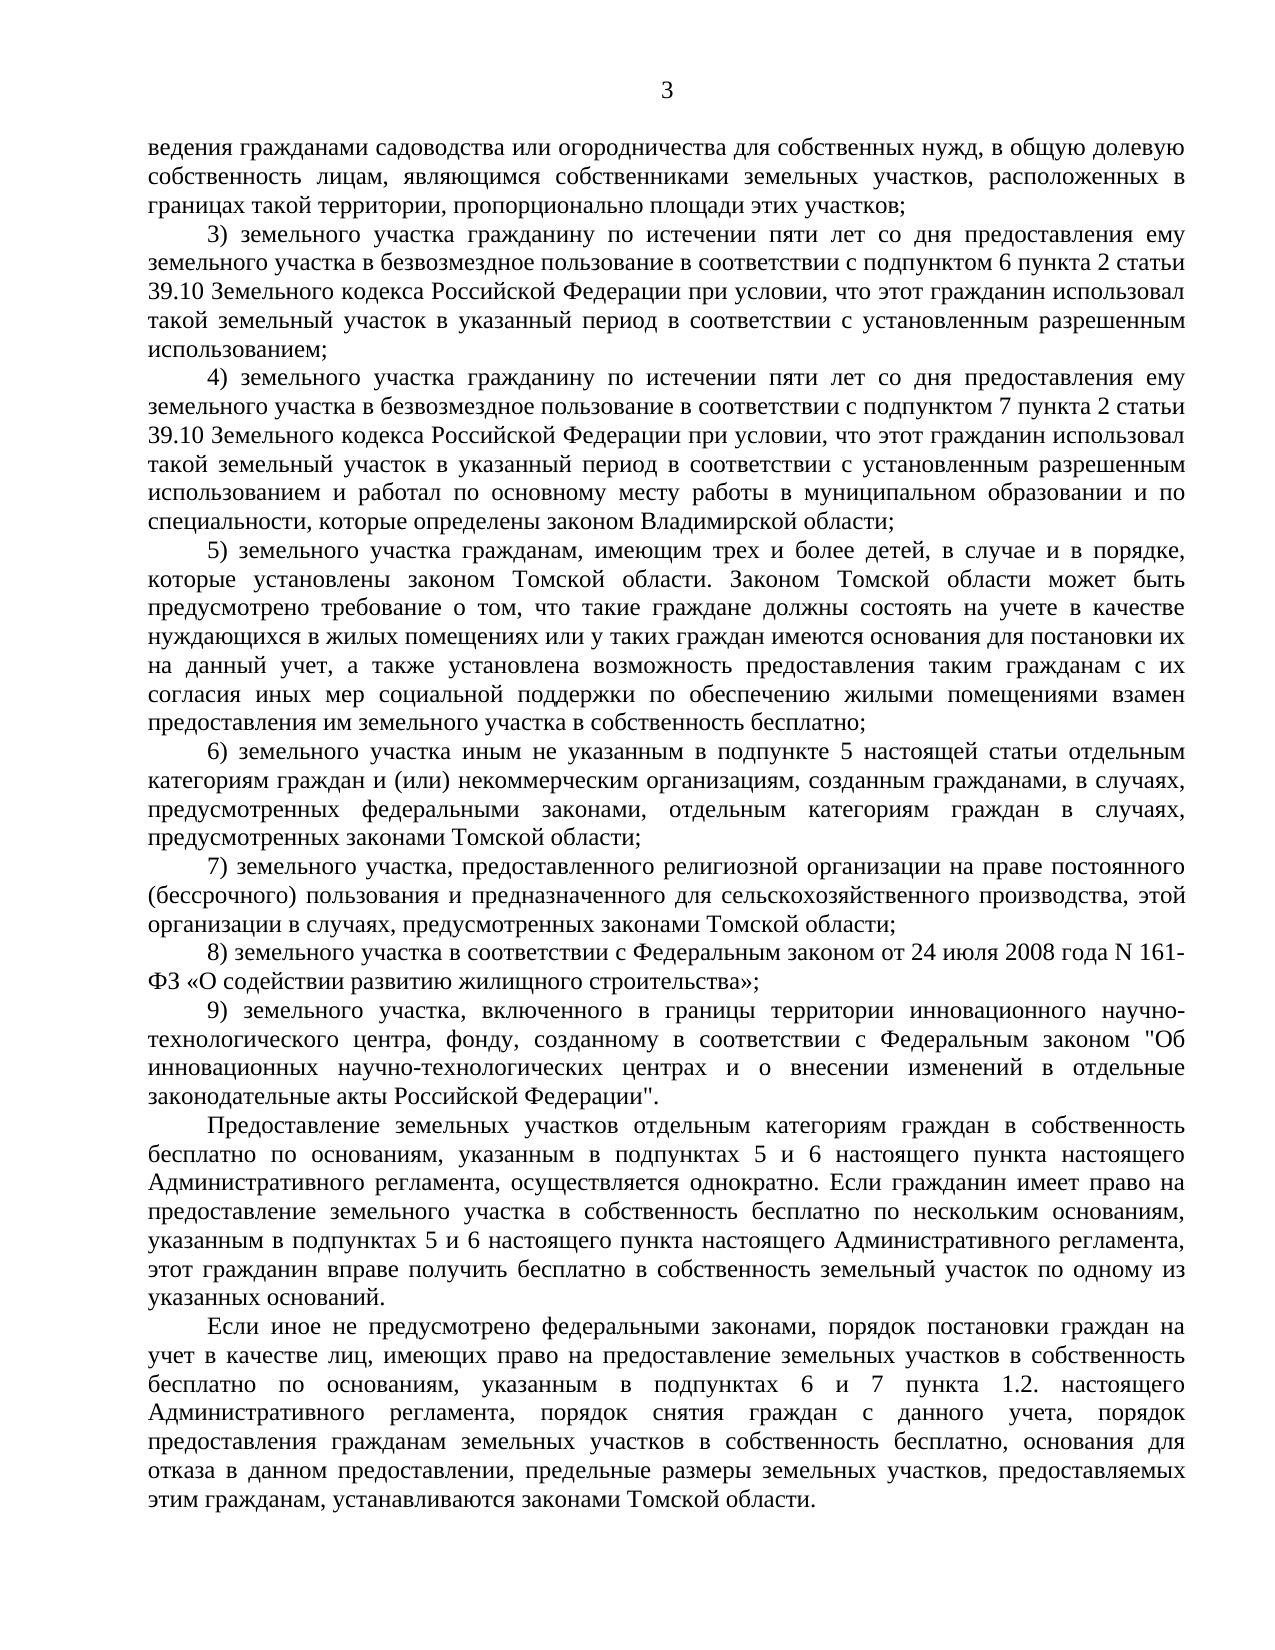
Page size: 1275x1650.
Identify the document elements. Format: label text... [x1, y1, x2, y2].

text 4) земельного участка гражданину по истечении пяти лет со дня предоставления ему земельного участка в безвозмездное пользование в соответствии с подпунктом 7 пункта 2 статьи 39.10 Земельного кодекса Российской Федерации при условии, что этот гражданин использовал такой земельный участок в указанный период в соответствии с установленным разрешенным использованием и работал по основному месту работы в муниципальном образовании и по специальности, которые определены законом Владимирской области; [148, 362, 1186, 535]
text 6) земельного участка иным не указанным в подпункте 5 настоящей статьи отдельным категориям граждан и (или) некоммерческим организациям, созданным гражданами, в случаях, предусмотренных федеральными законами, отдельным категориям граждан в случаях, предусмотренных законами Томской области; [148, 736, 1186, 851]
text 7) земельного участка, предоставленного религиозной организации на праве постоянного (бессрочного) пользования и предназначенного для сельскохозяйственного производства, этой организации в случаях, предусмотренных законами Томской области; [148, 851, 1186, 937]
text 9) земельного участка, включенного в границы территории инновационного научно-технологического центра, фонду, созданному в соответствии с Федеральным законом "Об инновационных научно-технологических центрах и о внесении изменений в отдельные законодательные акты Российской Федерации". [148, 995, 1186, 1110]
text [148, 132, 1186, 219]
text Если иное не предусмотрено федеральными законами, порядок постановки граждан на учет в качестве лиц, имеющих право на предоставление земельных участков в собственность бесплатно по основаниям, указанным в подпунктах 6 и 7 пункта 1.2. настоящего Административного регламента, порядок снятия граждан с данного учета, порядок предоставления гражданам земельных участков в собственность бесплатно, основания для отказа в данном предоставлении, предельные размеры земельных участков, предоставляемых этим гражданам, устанавливаются законами Томской области. [148, 1311, 1186, 1512]
text 8) земельного участка в соответствии с Федеральным законом от 24 июля 2008 года N 161-ФЗ «О содействии развитию жилищного строительства»; [148, 937, 1186, 995]
text 5) земельного участка гражданам, имеющим трех и более детей, в случае и в порядке, которые установлены законом Томской области. Законом Томской области может быть предусмотрено требование о том, что такие граждане должны состоять на учете в качестве нуждающихся в жилых помещениях или у таких граждан имеются основания для постановки их на данный учет, а также установлена возможность предоставления таким гражданам с их согласия иных мер социальной поддержки по обеспечению жилыми помещениями взамен предоставления им земельного участка в собственность бесплатно; [148, 535, 1186, 736]
text 3) земельного участка гражданину по истечении пяти лет со дня предоставления ему земельного участка в безвозмездное пользование в соответствии с подпунктом 6 пункта 2 статьи 39.10 Земельного кодекса Российской Федерации при условии, что этот гражданин использовал такой земельный участок в указанный период в соответствии с установленным разрешенным использованием; [148, 219, 1186, 362]
text Предоставление земельных участков отдельным категориям граждан в собственность бесплатно по основаниям, указанным в подпунктах 5 и 6 настоящего пункта настоящего Административного регламента, осуществляется однократно. Если гражданин имеет право на предоставление земельного участка в собственность бесплатно по нескольким основаниям, указанным в подпунктах 5 и 6 настоящего пункта настоящего Административного регламента, этот гражданин вправе получить бесплатно в собственность земельный участок по одному из указанных оснований. [148, 1110, 1186, 1311]
